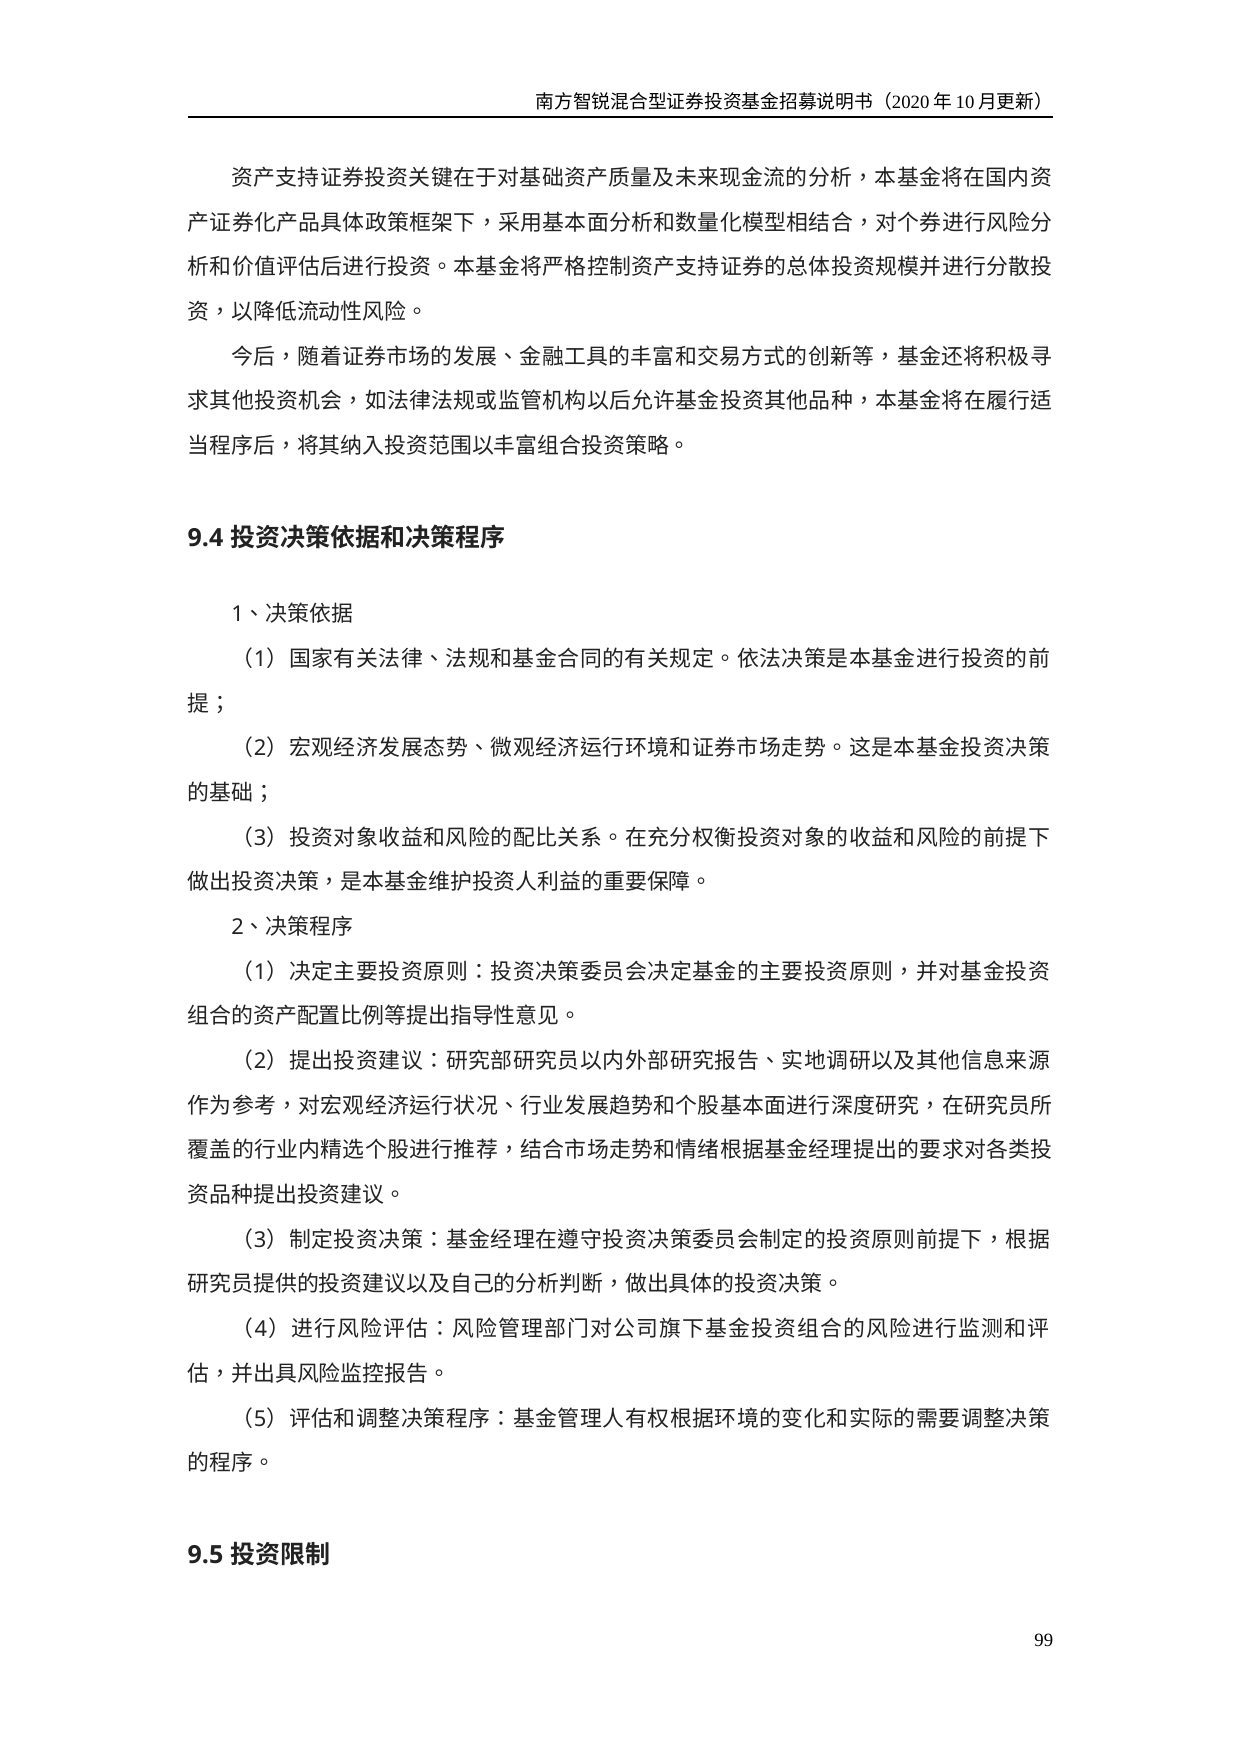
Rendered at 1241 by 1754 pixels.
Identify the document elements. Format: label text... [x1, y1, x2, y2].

text 资产支持证券投资关键在于对基础资产质量及未来现金流的分析，本基金将在国内资产证券化产品具体政策框架下，采用基本面分析和数量化模型相结合，对个券进行风险分析和价值评估后进行投资。本基金将严格控制资产支持证券的总体投资规模并进行分散投资，以降低流动性风险。 [187, 162, 1053, 326]
text 9.4 投资决策依据和决策程序 [187, 504, 1053, 569]
text 9.5 投资限制 [187, 1521, 1053, 1586]
text 今后，随着证券市场的发展、金融工具的丰富和交易方式的创新等，基金还将积极寻求其他投资机会，如法律法规或监管机构以后允许基金投资其他品种，本基金将在履行适当程序后，将其纳入投资范围以丰富组合投资策略。 [187, 341, 1053, 460]
text （3）投资对象收益和风险的配比关系。在充分权衡投资对象的收益和风险的前提下做出投资决策，是本基金维护投资人利益的重要保障。 [187, 822, 1053, 896]
text （2）提出投资建议：研究部研究员以内外部研究报告、实地调研以及其他信息来源作为参考，对宏观经济运行状况、行业发展趋势和个股基本面进行深度研究，在研究员所覆盖的行业内精选个股进行推荐，结合市场走势和情绪根据基金经理提出的要求对各类投资品种提出投资建议。 [187, 1045, 1053, 1209]
text （1）国家有关法律、法规和基金合同的有关规定。依法决策是本基金进行投资的前提； [187, 643, 1053, 717]
text （2）宏观经济发展态势、微观经济运行环境和证券市场走势。这是本基金投资决策的基础； [187, 732, 1053, 807]
text （4）进行风险评估：风险管理部门对公司旗下基金投资组合的风险进行监测和评估，并出具风险监控报告。 [187, 1313, 1053, 1388]
text 1、决策依据 [187, 598, 1053, 628]
text （1）决定主要投资原则：投资决策委员会决定基金的主要投资原则，并对基金投资组合的资产配置比例等提出指导性意见。 [187, 956, 1053, 1030]
text 2、决策程序 [187, 911, 1053, 941]
text （3）制定投资决策：基金经理在遵守投资决策委员会制定的投资原则前提下，根据研究员提供的投资建议以及自己的分析判断，做出具体的投资决策。 [187, 1224, 1053, 1298]
text （5）评估和调整决策程序：基金管理人有权根据环境的变化和实际的需要调整决策的程序。 [187, 1402, 1053, 1477]
